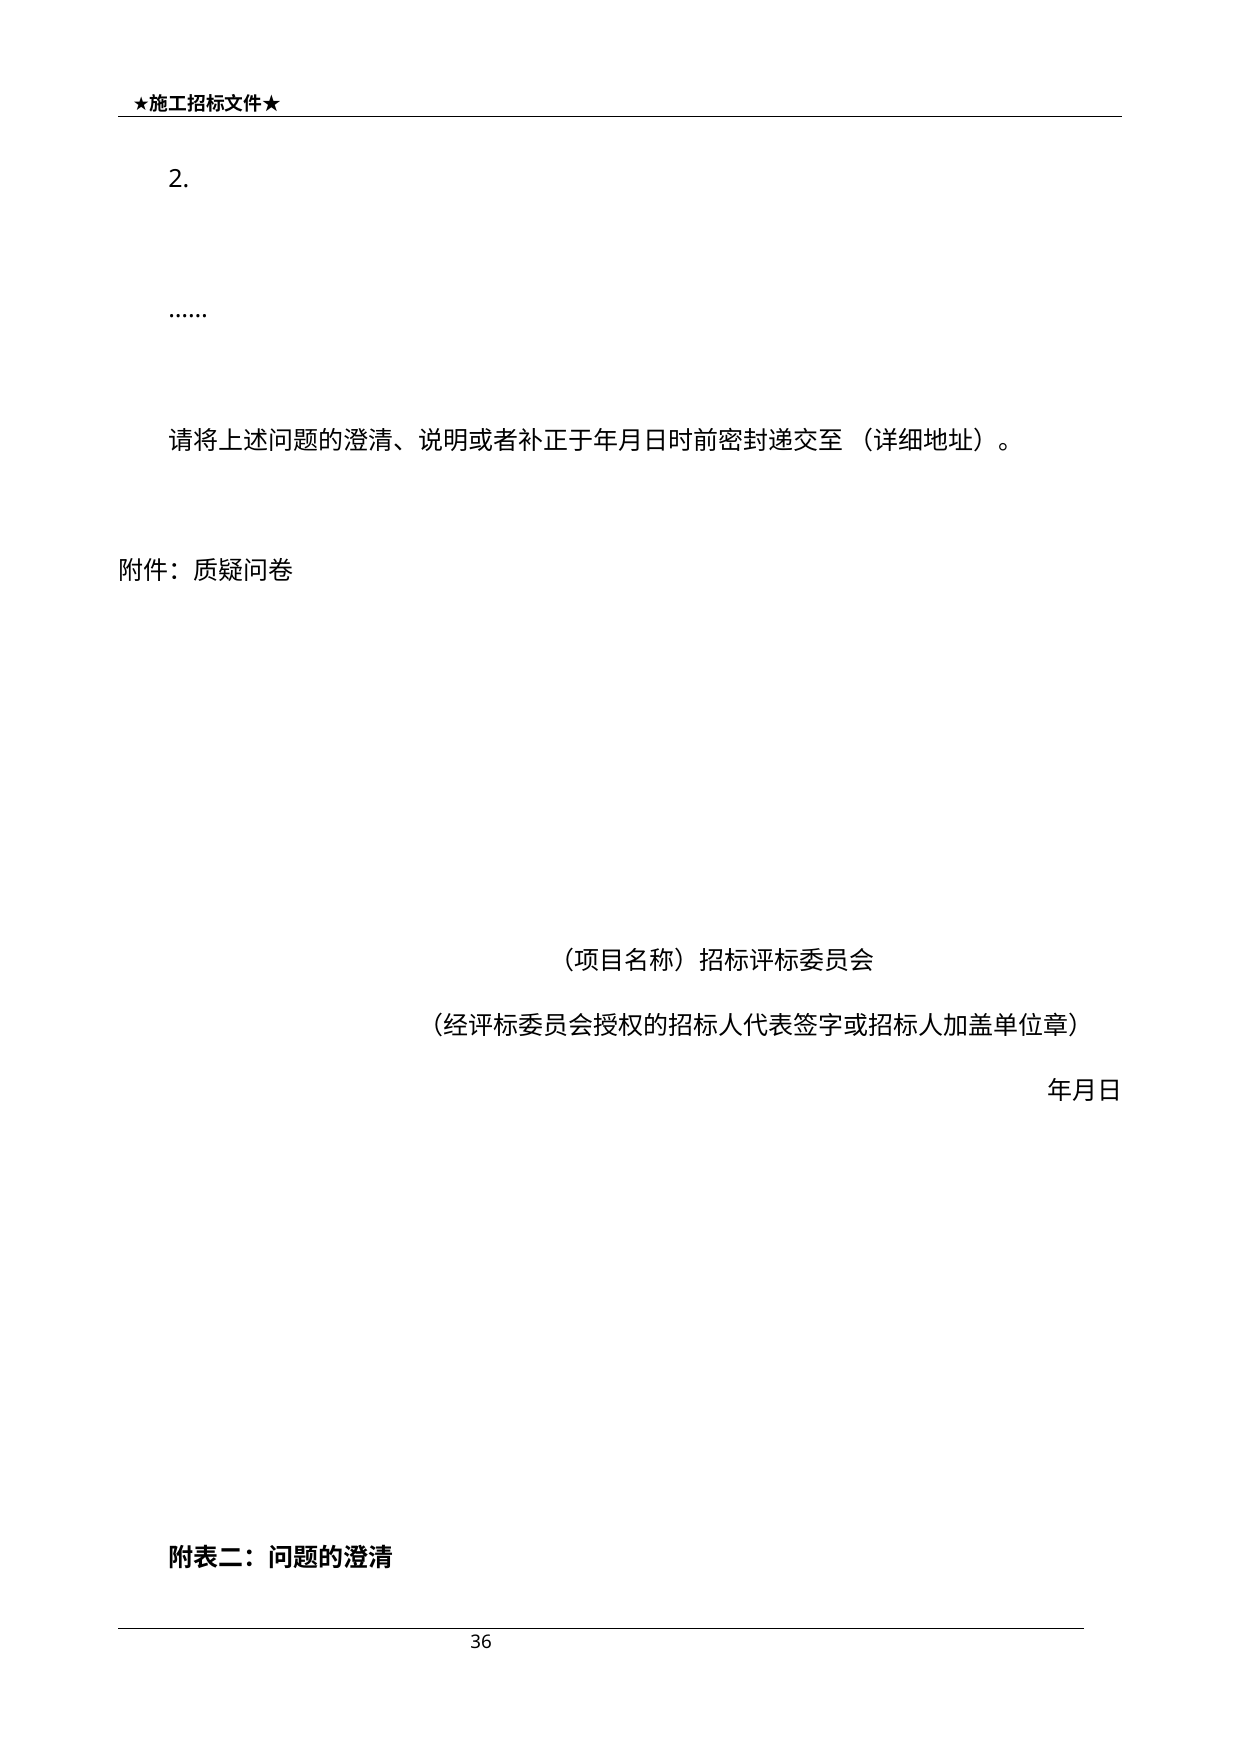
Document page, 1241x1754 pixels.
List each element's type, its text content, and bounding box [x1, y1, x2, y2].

text 请将上述问题的澄清、说明或者补正于年月日时前密封递交至 （详细地址）。 [118, 406, 1122, 471]
text 附件：质疑问卷 [118, 536, 1122, 601]
text …… [118, 276, 1122, 341]
text 年月日 [118, 1056, 1122, 1121]
text （项目名称）招标评标委员会 [118, 926, 1122, 991]
text （经评标委员会授权的招标人代表签字或招标人加盖单位章） [118, 991, 1122, 1056]
text 2. [118, 146, 1122, 211]
text 附表二：问题的澄清 [118, 1523, 1122, 1588]
